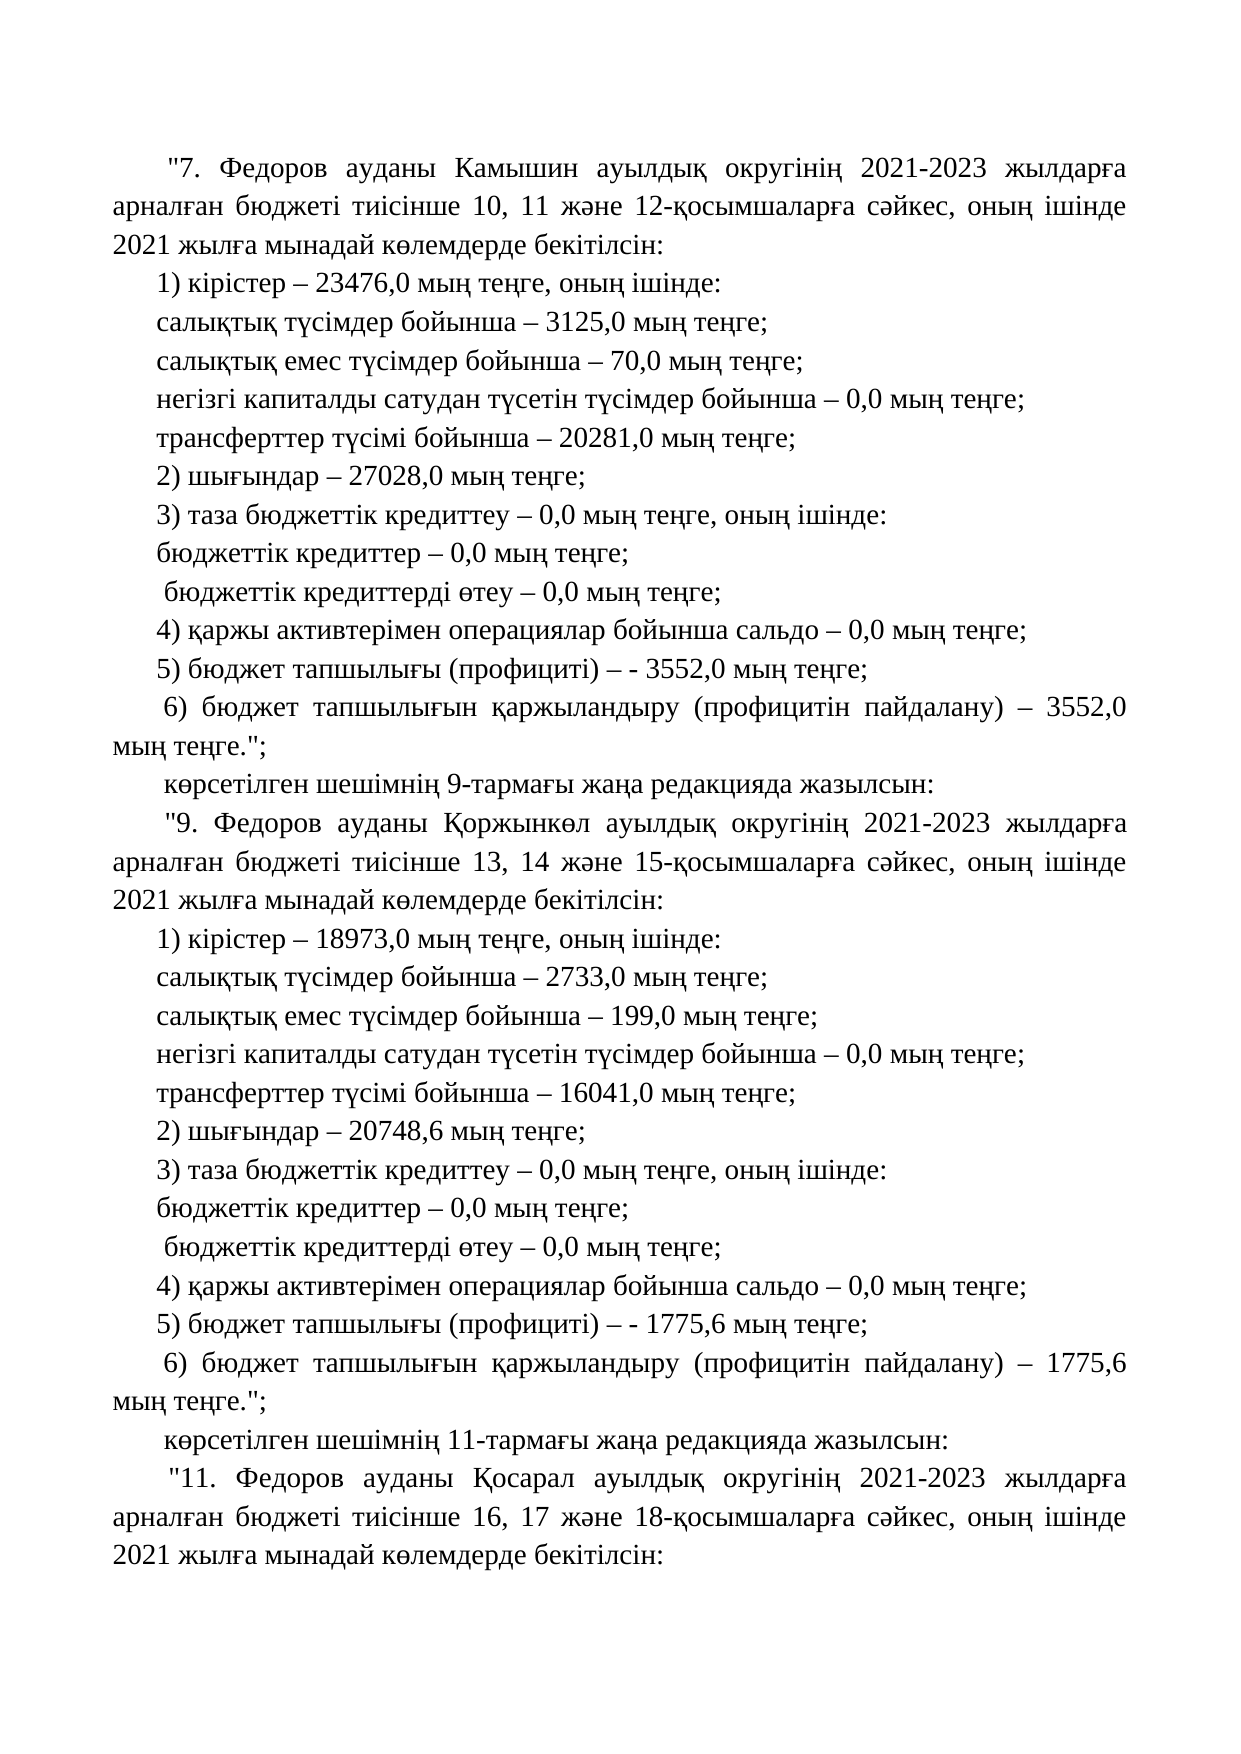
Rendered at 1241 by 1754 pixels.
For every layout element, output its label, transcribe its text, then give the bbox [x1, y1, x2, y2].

text трансферттер түсімі бойынша – 16041,0 мың теңге; [112, 1075, 1128, 1108]
text көрсетілген шешімнің 9-тармағы жаңа редакцияда жазылсын: [112, 767, 1128, 800]
text "9. Федоров ауданы Қоржынкөл ауылдық округінің 2021-2023 жылдарға арналған бюджеті тиісінше 13, 14 және 15-қосымшаларға сәйкес, оның ішінде 2021 жылға мынадай көлемдерде бекітілсін: [112, 805, 1128, 916]
text бюджеттік кредиттер – 0,0 мың теңге; [112, 1191, 1128, 1224]
text 6) бюджет тапшылығын қаржыландыру (профицитін пайдалану) – 3552,0 мың теңге."; [112, 689, 1128, 762]
text 3) таза бюджеттік кредиттеу – 0,0 мың теңге, оның ішінде: [112, 1152, 1128, 1186]
text 2) шығындар – 27028,0 мың теңге; [112, 458, 1128, 492]
text 3) таза бюджеттік кредиттеу – 0,0 мың теңге, оның ішінде: [112, 497, 1128, 530]
text 2) шығындар – 20748,6 мың теңге; [112, 1113, 1128, 1147]
text 4) қаржы активтерімен операциялар бойынша сальдо – 0,0 мың теңге; [112, 612, 1128, 646]
text бюджеттік кредиттерді өтеу – 0,0 мың теңге; [112, 1229, 1128, 1263]
text көрсетілген шешімнің 11-тармағы жаңа редакцияда жазылсын: [112, 1422, 1128, 1455]
text 5) бюджет тапшылығы (профициті) – - 1775,6 мың теңге; [112, 1306, 1128, 1340]
text бюджеттік кредиттерді өтеу – 0,0 мың теңге; [112, 574, 1128, 607]
text "11. Федоров ауданы Қосарал ауылдық округінің 2021-2023 жылдарға арналған бюджеті тиісінше 16, 17 және 18-қосымшаларға сәйкес, оның ішінде 2021 жылға мынадай көлемдерде бекітілсін: [112, 1460, 1128, 1571]
text 1) кірістер – 23476,0 мың теңге, оның ішінде: [112, 266, 1128, 299]
text бюджеттік кредиттер – 0,0 мың теңге; [112, 535, 1128, 569]
text 5) бюджет тапшылығы (профициті) – - 3552,0 мың теңге; [112, 651, 1128, 684]
text салықтық емес түсімдер бойынша – 199,0 мың теңге; [112, 998, 1128, 1031]
text салықтық түсімдер бойынша – 2733,0 мың теңге; [112, 959, 1128, 993]
text "7. Федоров ауданы Камышин ауылдық округінің 2021-2023 жылдарға арналған бюджеті тиісінше 10, 11 және 12-қосымшаларға сәйкес, оның ішінде 2021 жылға мынадай көлемдерде бекітілсін: [112, 150, 1128, 261]
text негізгі капиталды сатудан түсетін түсімдер бойынша – 0,0 мың теңге; [112, 381, 1128, 415]
text трансферттер түсімі бойынша – 20281,0 мың теңге; [112, 420, 1128, 453]
text салықтық емес түсімдер бойынша – 70,0 мың теңге; [112, 343, 1128, 376]
text негізгі капиталды сатудан түсетін түсімдер бойынша – 0,0 мың теңге; [112, 1036, 1128, 1070]
text 1) кірістер – 18973,0 мың теңге, оның ішінде: [112, 921, 1128, 954]
text 6) бюджет тапшылығын қаржыландыру (профицитін пайдалану) – 1775,6 мың теңге."; [112, 1345, 1128, 1417]
text 4) қаржы активтерімен операциялар бойынша сальдо – 0,0 мың теңге; [112, 1268, 1128, 1301]
text салықтық түсімдер бойынша – 3125,0 мың теңге; [112, 304, 1128, 338]
